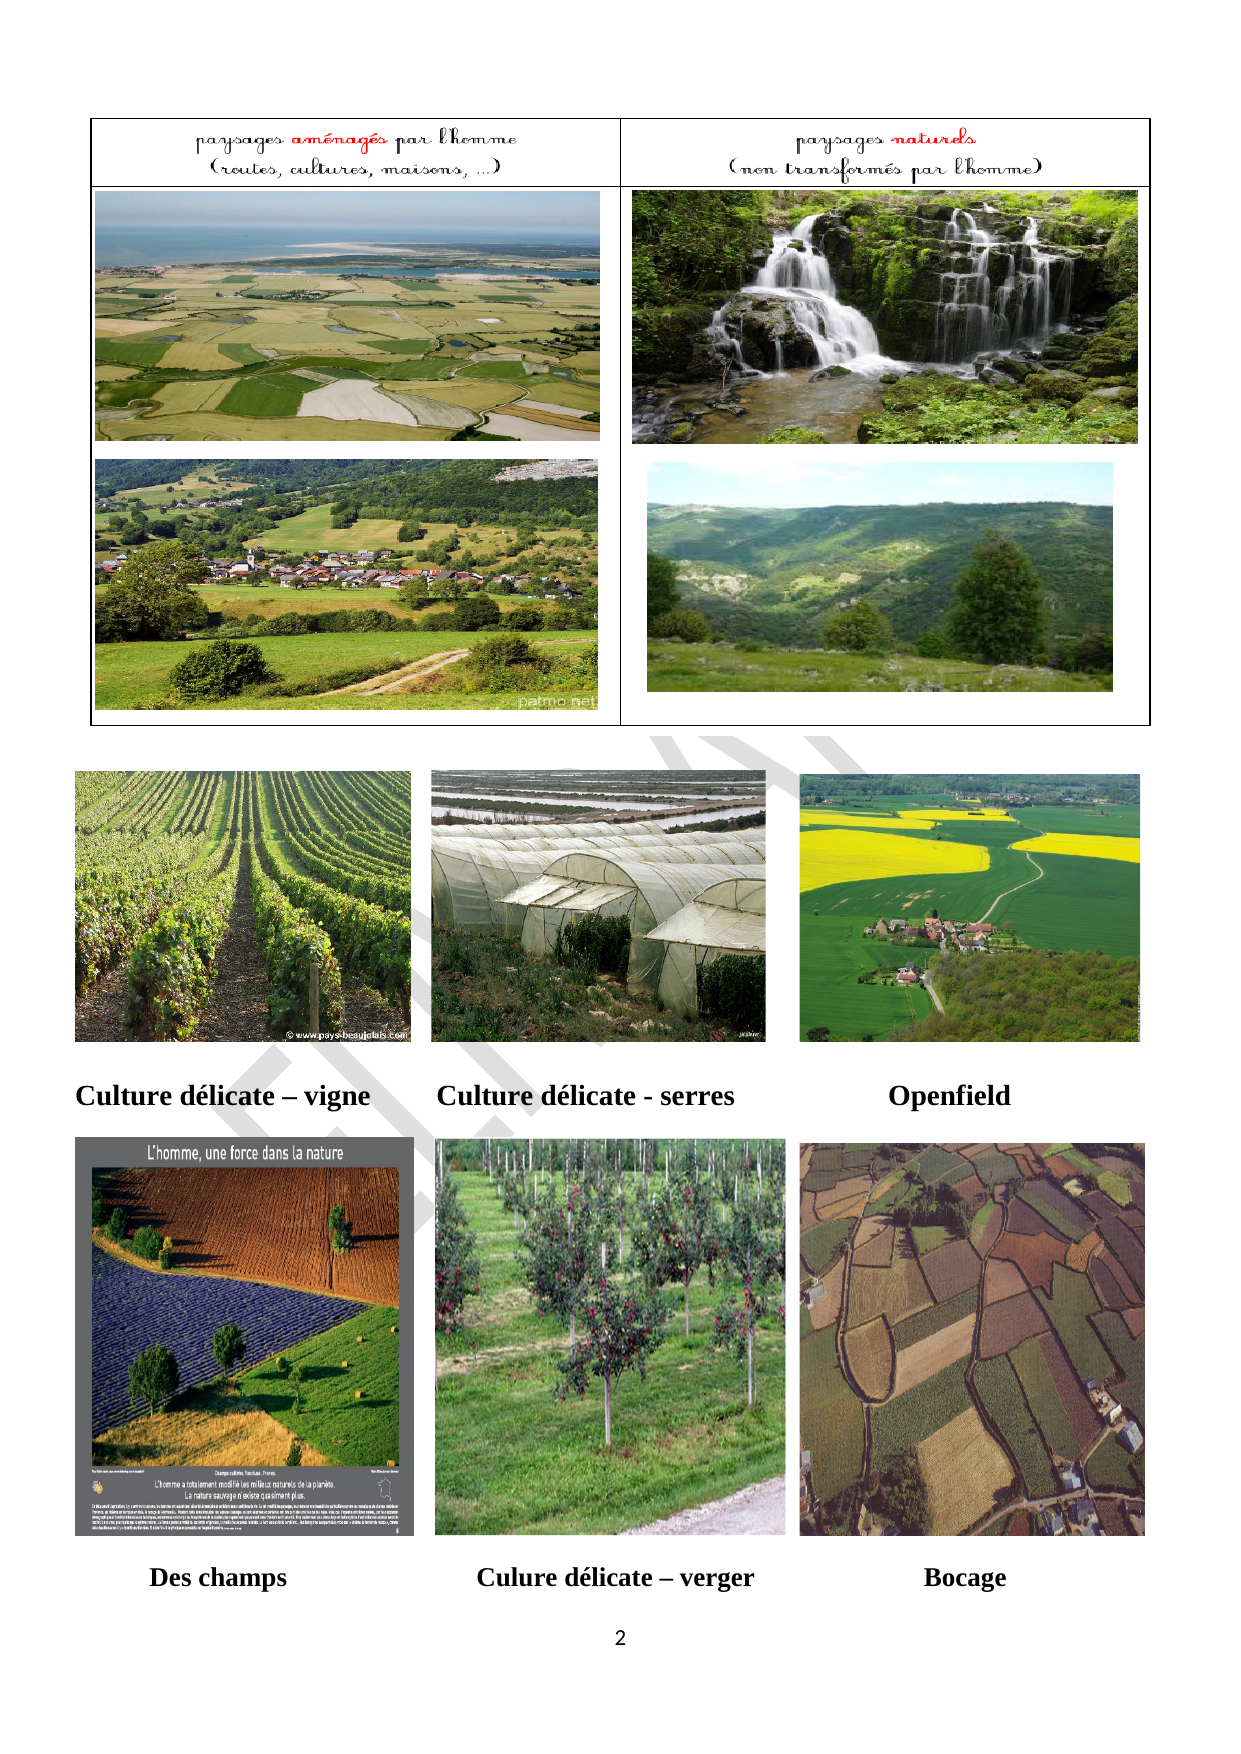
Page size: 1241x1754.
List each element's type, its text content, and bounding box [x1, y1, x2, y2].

picture [75, 771, 411, 1042]
picture [799, 774, 1141, 1042]
picture [75, 1137, 414, 1536]
picture [799, 1143, 1145, 1536]
picture [431, 770, 766, 1042]
picture [434, 1137, 786, 1536]
text Culture délicate – vigne Culture délicate - serres Openfield [75, 1078, 1165, 1111]
text Des champs Culure délicate – verger Bocage [75, 1561, 1165, 1592]
